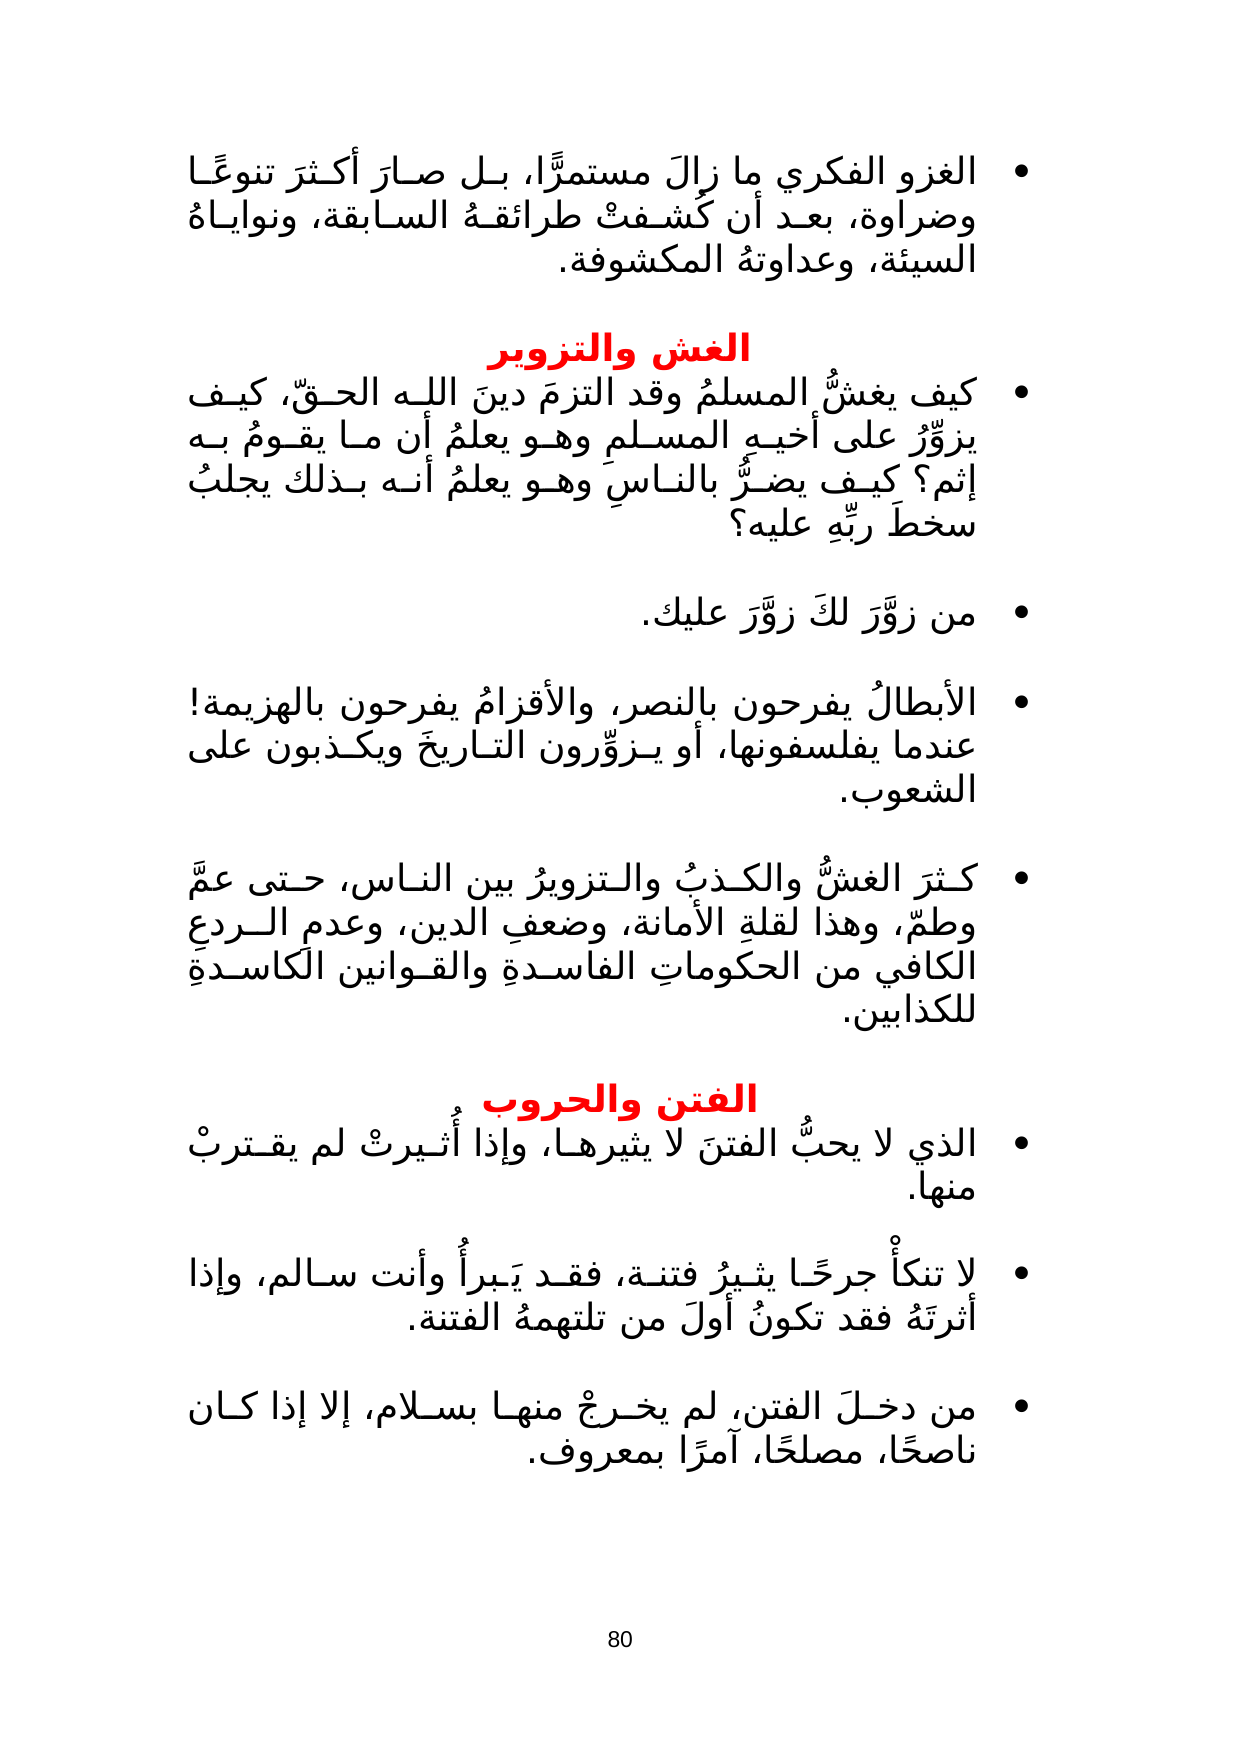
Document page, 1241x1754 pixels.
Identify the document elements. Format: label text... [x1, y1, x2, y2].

list من دخلَ الفتن، لم يخرجْ منها بسلام، إلا إذا كان ناصحًا، مصلحًا، آمرًا بمعروف. [187, 1385, 1015, 1472]
list كيف يغشُّ المسلمُ وقد التزمَ دينَ الله الحقّ، كيف يزوِّرُ على أخيهِ المسلمِ وهو يعلمُ أن ما يقومُ به إثم؟ كيف يضرُّ بالناسِ وهو يعلمُ أنه بذلك يجلبُ سخطَ ربِّهِ عليه؟ [187, 370, 1015, 545]
list الذي لا يحبُّ الفتنَ لا يثيرها، وإذا أُثيرتْ لم يقتربْ منها. [187, 1121, 1015, 1208]
list من زوَّرَ لكَ زوَّرَ عليك. [187, 591, 1015, 634]
list الغزو الفكري ما زالَ مستمرًّا، بل صارَ أكثرَ تنوعًا وضراوة، بعد أن كُشفتْ طرائقهُ السابقة، ونواياهُ السيئة، وعداوتهُ المكشوفة. [187, 150, 1015, 281]
text الغش والتزوير [187, 327, 1053, 370]
list لا تنكأْ جرحًا يثيرُ فتنة، فقد يَبرأُ وأنت سالم، وإذا أثرتَهُ فقد تكونُ أولَ من تلتهمهُ الفتنة. [187, 1252, 1015, 1339]
text الفتن والحروب [187, 1077, 1053, 1121]
list كثرَ الغشُّ والكذبُ والتزويرُ بين الناس، حتى عمَّ وطمّ، وهذا لقلةِ الأمانة، وضعفِ الدين، وعدمِ الردعِ الكافي من الحكوماتِ الفاسدةِ والقوانين الكاسدةِ للكذابين. [187, 857, 1015, 1032]
list الأبطالُ يفرحون بالنصر، والأقزامُ يفرحون بالهزيمة! عندما يفلسفونها، أو يزوِّرون التاريخَ ويكذبون على الشعوب. [187, 680, 1015, 811]
